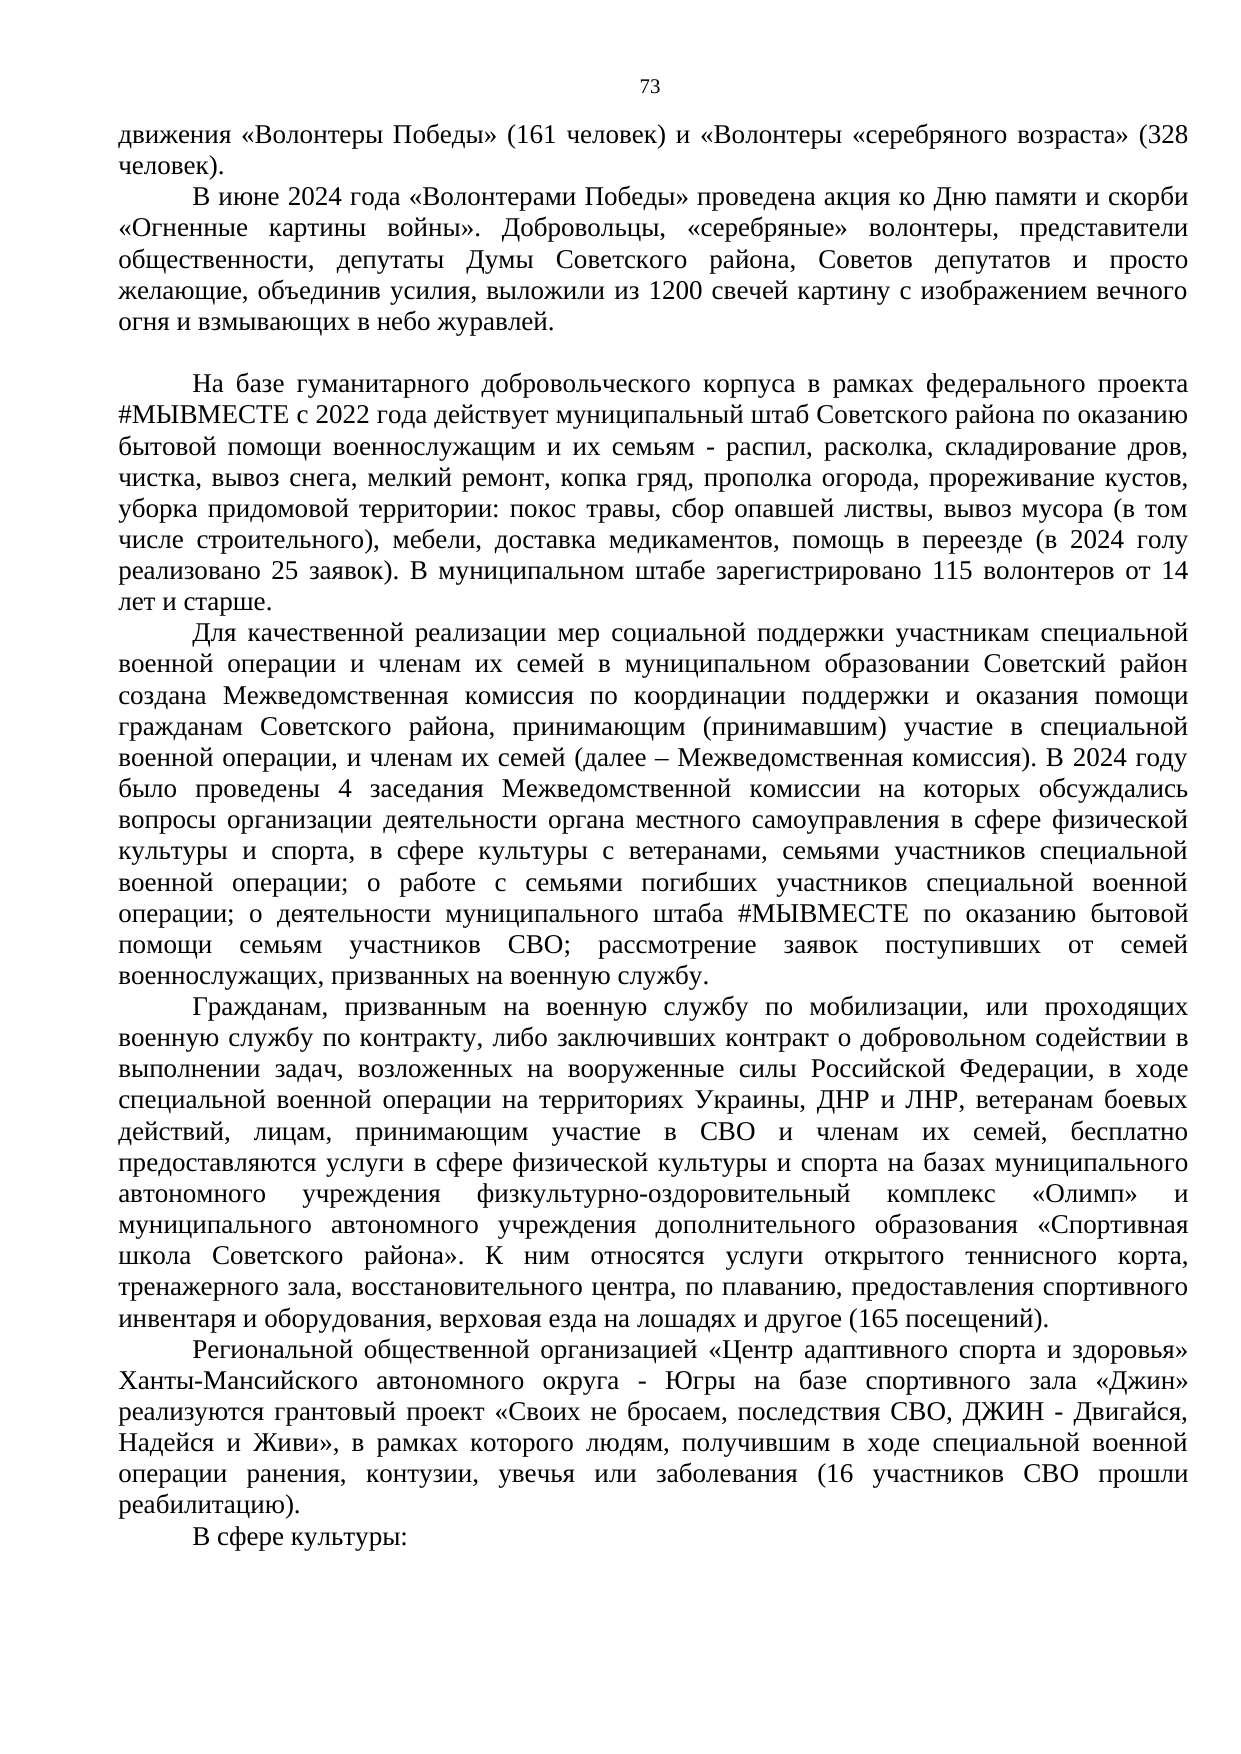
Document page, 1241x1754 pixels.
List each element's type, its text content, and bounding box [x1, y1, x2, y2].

text Гражданам, призванным на военную службу по мобилизации, или проходящих военную службу по контракту, либо заключивших контракт о добровольном содействии в выполнении задач, возложенных на вооруженные силы Российской Федерации, в ходе специальной военной операции на территориях Украины, ДНР и ЛНР, ветеранам боевых действий, лицам, принимающим участие в СВО и членам их семей, бесплатно предоставляются услуги в сфере физической культуры и спорта на базах муниципального автономного учреждения физкультурно-оздоровительный комплекс «Олимп» и муниципального автономного учреждения дополнительного образования «Спортивная школа Советского района». К ним относятся услуги открытого теннисного корта, тренажерного зала, восстановительного центра, по плаванию, предоставления спортивного инвентаря и оборудования, верховая езда на лошадях и другое (165 посещений). [118, 990, 1190, 1333]
text Для качественной реализации мер социальной поддержки участникам специальной военной операции и членам их семей в муниципальном образовании Советский район создана Межведомственная комиссия по координации поддержки и оказания помощи гражданам Советского района, принимающим (принимавшим) участие в специальной военной операции, и членам их семей (далее – Межведомственная комиссия). В 2024 году было проведены 4 заседания Межведомственной комиссии на которых обсуждались вопросы организации деятельности органа местного самоуправления в сфере физической культуры и спорта, в сфере культуры с ветеранами, семьями участников специальной военной операции; о работе с семьями погибших участников специальной военной операции; о деятельности муниципального штаба #МЫВМЕСТЕ по оказанию бытовой помощи семьям участников СВО; рассмотрение заявок поступивших от семей военнослужащих, призванных на военную службу. [118, 616, 1190, 990]
text В сфере культуры: [118, 1520, 1190, 1551]
text Региональной общественной организацией «Центр адаптивного спорта и здоровья» Ханты-Мансийского автономного округа - Югры на базе спортивного зала «Джин» реализуются грантовый проект «Своих не бросаем, последствия СВО, ДЖИН - Двигайся, Надейся и Живи», в рамках которого людям, получившим в ходе специальной военной операции ранения, контузии, увечья или заболевания (16 участников СВО прошли реабилитацию). [118, 1333, 1190, 1520]
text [118, 118, 1190, 180]
text На базе гуманитарного добровольческого корпуса в рамках федерального проекта #МЫВМЕСТЕ с 2022 года действует муниципальный штаб Советского района по оказанию бытовой помощи военнослужащим и их семьям - распил, расколка, складирование дров, чистка, вывоз снега, мелкий ремонт, копка гряд, прополка огорода, прореживание кустов, уборка придомовой территории: покос травы, сбор опавшей листвы, вывоз мусора (в том числе строительного), мебели, доставка медикаментов, помощь в переезде (в 2024 голу реализовано 25 заявок). В муниципальном штабе зарегистрировано 115 волонтеров от 14 лет и старше. [118, 367, 1190, 616]
text В июне 2024 года «Волонтерами Победы» проведена акция ко Дню памяти и скорби «Огненные картины войны». Добровольцы, «серебряные» волонтеры, представители общественности, депутаты Думы Советского района, Советов депутатов и просто желающие, объединив усилия, выложили из 1200 свечей картину с изображением вечного огня и взмывающих в небо журавлей. [118, 180, 1190, 336]
